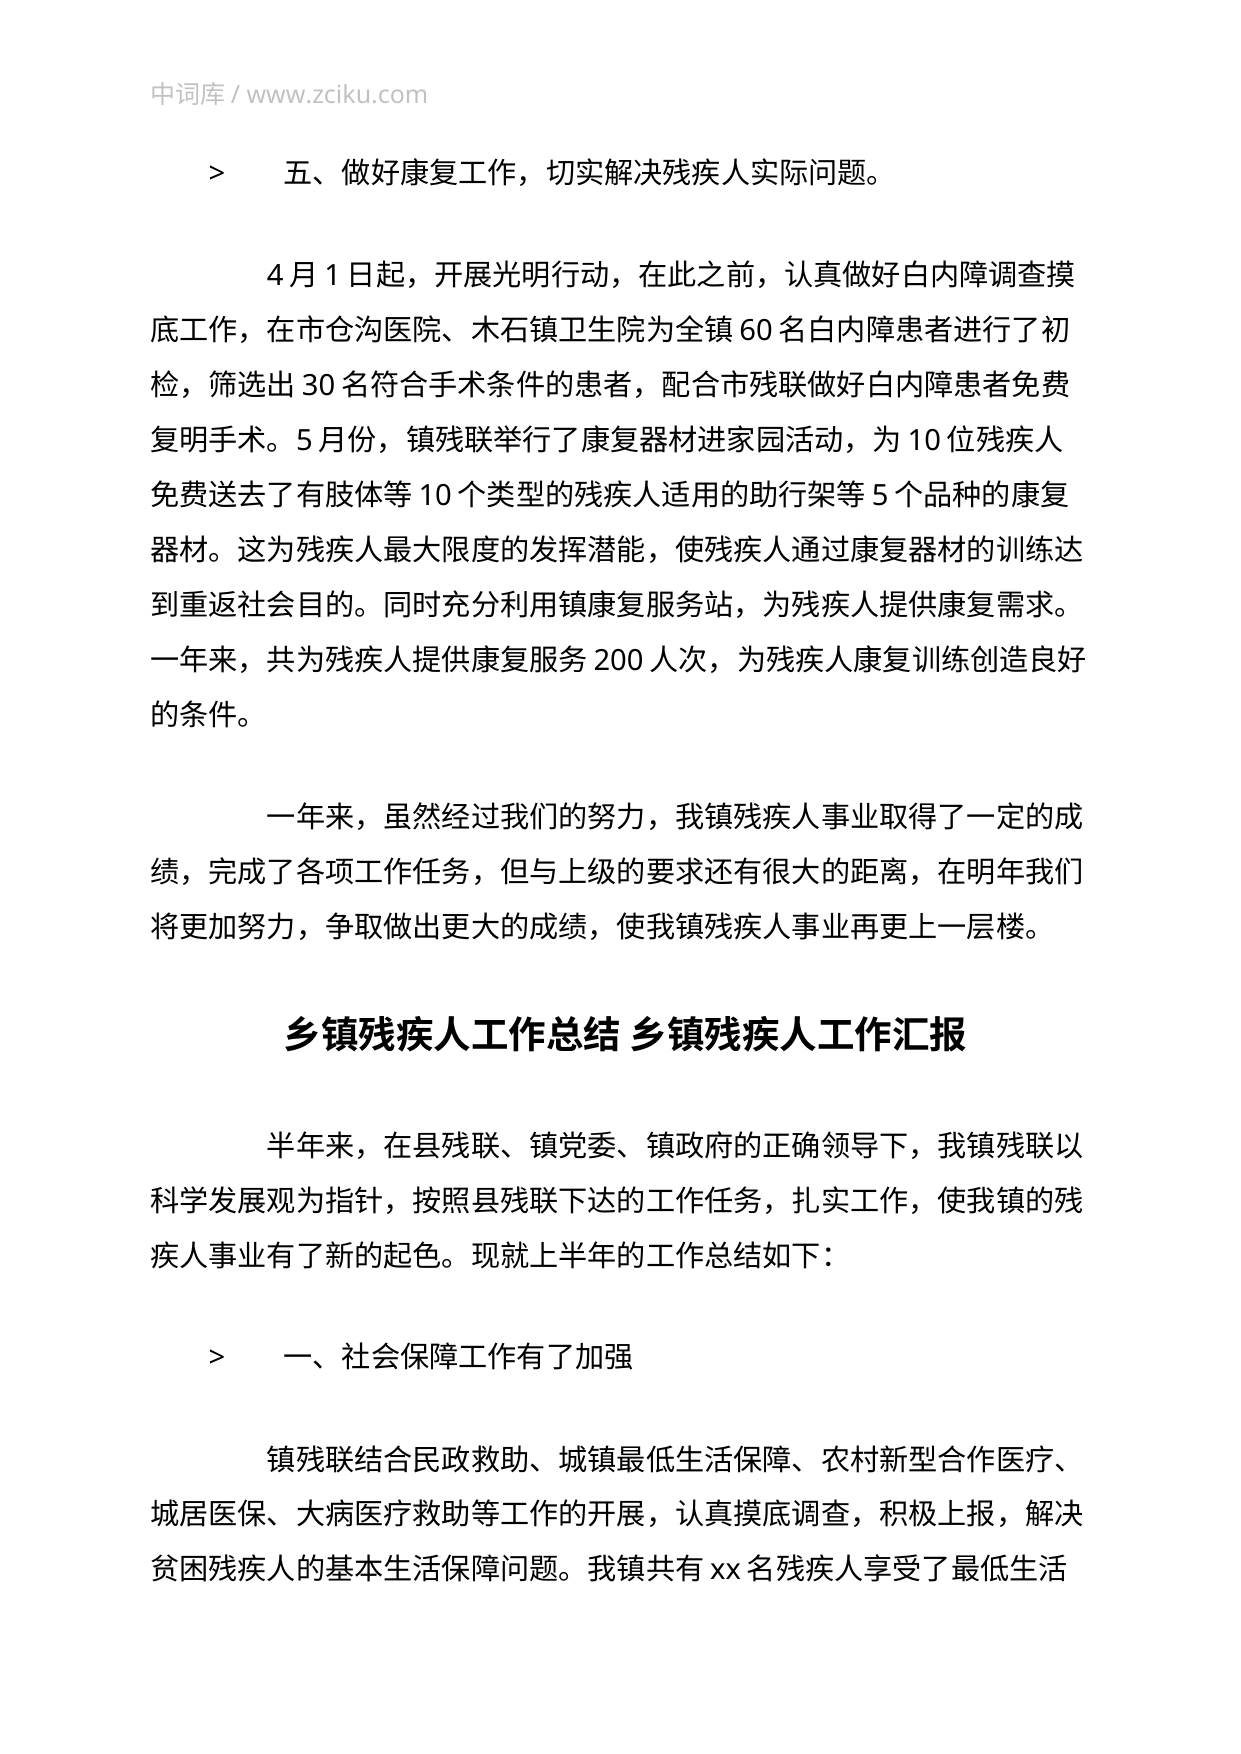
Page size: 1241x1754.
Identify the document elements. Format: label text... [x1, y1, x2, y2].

text 乡镇残疾人工作总结 乡镇残疾人工作汇报 [150, 1005, 1090, 1059]
text > 一、社会保障工作有了加强 [150, 1334, 1090, 1376]
text 4月1日起，开展光明行动，在此之前，认真做好白内障调查摸底工作，在市仓沟医院、木石镇卫生院为全镇60名白内障患者进行了初检，筛选出30名符合手术条件的患者，配合市残联做好白内障患者免费复明手术。5月份，镇残联举行了康复器材进家园活动，为10位残疾人免费送去了有肢体等10个类型的残疾人适用的助行架等5个品种的康复器材。这为残疾人最大限度的发挥潜能，使残疾人通过康复器材的训练达到重返社会目的。同时充分利用镇康复服务站，为残疾人提供康复需求。一年来，共为残疾人提供康复服务200人次，为残疾人康复训练创造良好的条件。 [150, 252, 1090, 734]
text 半年来，在县残联、镇党委、镇政府的正确领导下，我镇残联以科学发展观为指针，按照县残联下达的工作任务，扎实工作，使我镇的残疾人事业有了新的起色。现就上半年的工作总结如下： [150, 1122, 1090, 1274]
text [150, 1436, 1090, 1588]
text > 五、做好康复工作，切实解决残疾人实际问题。 [150, 150, 1090, 192]
text 一年来，虽然经过我们的努力，我镇残疾人事业取得了一定的成绩，完成了各项工作任务，但与上级的要求还有很大的距离，在明年我们将更加努力，争取做出更大的成绩，使我镇残疾人事业再更上一层楼。 [150, 793, 1090, 946]
